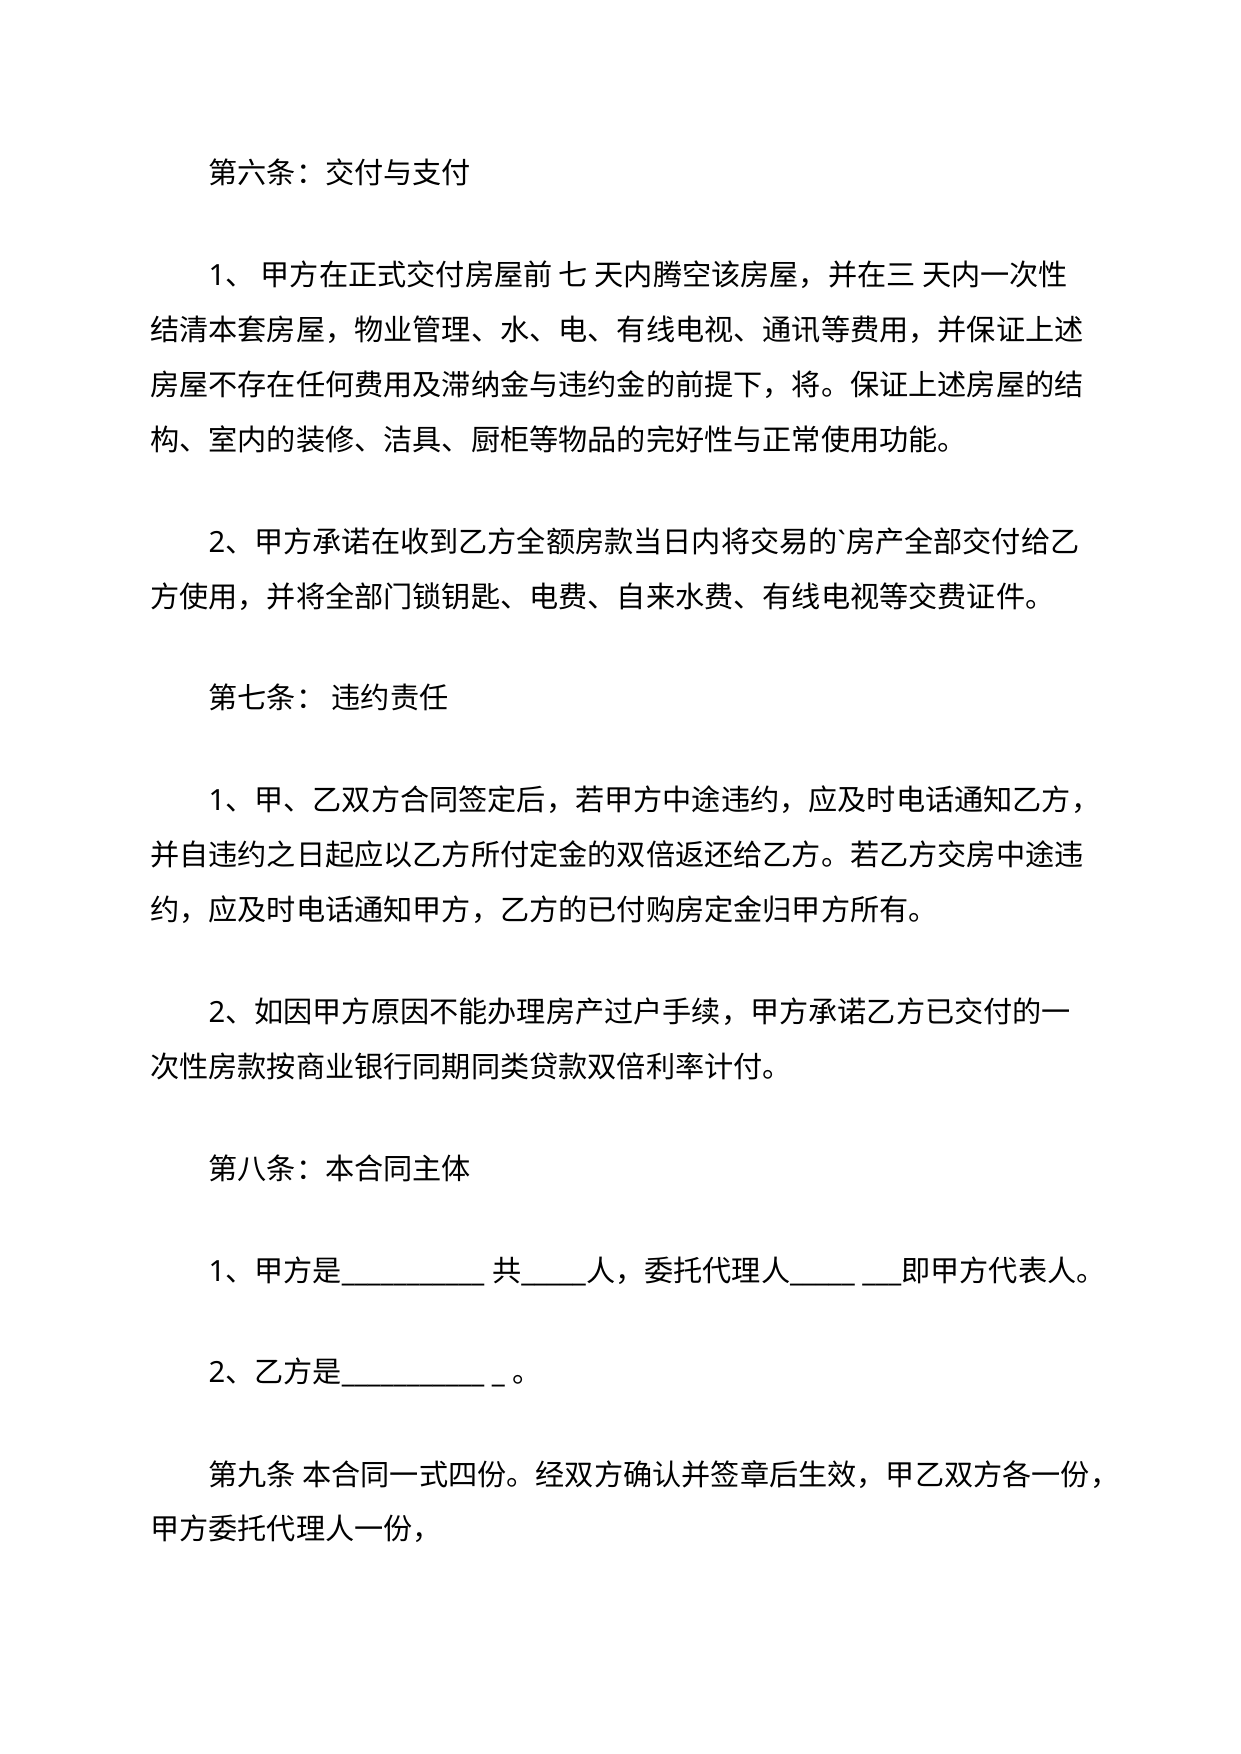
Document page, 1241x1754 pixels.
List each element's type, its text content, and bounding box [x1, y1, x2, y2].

text 1、 甲方在正式交付房屋前 七 天内腾空该房屋，并在三 天内一次性结清本套房屋，物业管理、水、电、有线电视、通讯等费用，并保证上述房屋不存在任何费用及滞纳金与违约金的前提下，将。保证上述房屋的结构、室内的装修、洁具、厨柜等物品的完好性与正常使用功能。 [150, 252, 1090, 459]
text 2、甲方承诺在收到乙方全额房款当日内将交易的`房产全部交付给乙方使用，并将全部门锁钥匙、电费、自来水费、有线电视等交费证件。 [150, 518, 1090, 616]
text 第九条 本合同一式四份。经双方确认并签章后生效，甲乙双方各一份，甲方委托代理人一份， [150, 1451, 1090, 1548]
text 第六条：交付与支付 [150, 150, 1090, 192]
text 第八条：本合同主体 [150, 1145, 1090, 1188]
text 1、甲方是___________ 共_____人，委托代理人_____ ___即甲方代表人。 [150, 1247, 1090, 1289]
text 2、如因甲方原因不能办理房产过户手续，甲方承诺乙方已交付的一次性房款按商业银行同期同类贷款双倍利率计付。 [150, 988, 1090, 1086]
text 1、甲、乙双方合同签定后，若甲方中途违约，应及时电话通知乙方，并自违约之日起应以乙方所付定金的双倍返还给乙方。若乙方交房中途违约，应及时电话通知甲方，乙方的已付购房定金归甲方所有。 [150, 777, 1090, 929]
text 第七条： 违约责任 [150, 675, 1090, 717]
text 2、乙方是___________ _ 。 [150, 1349, 1090, 1391]
